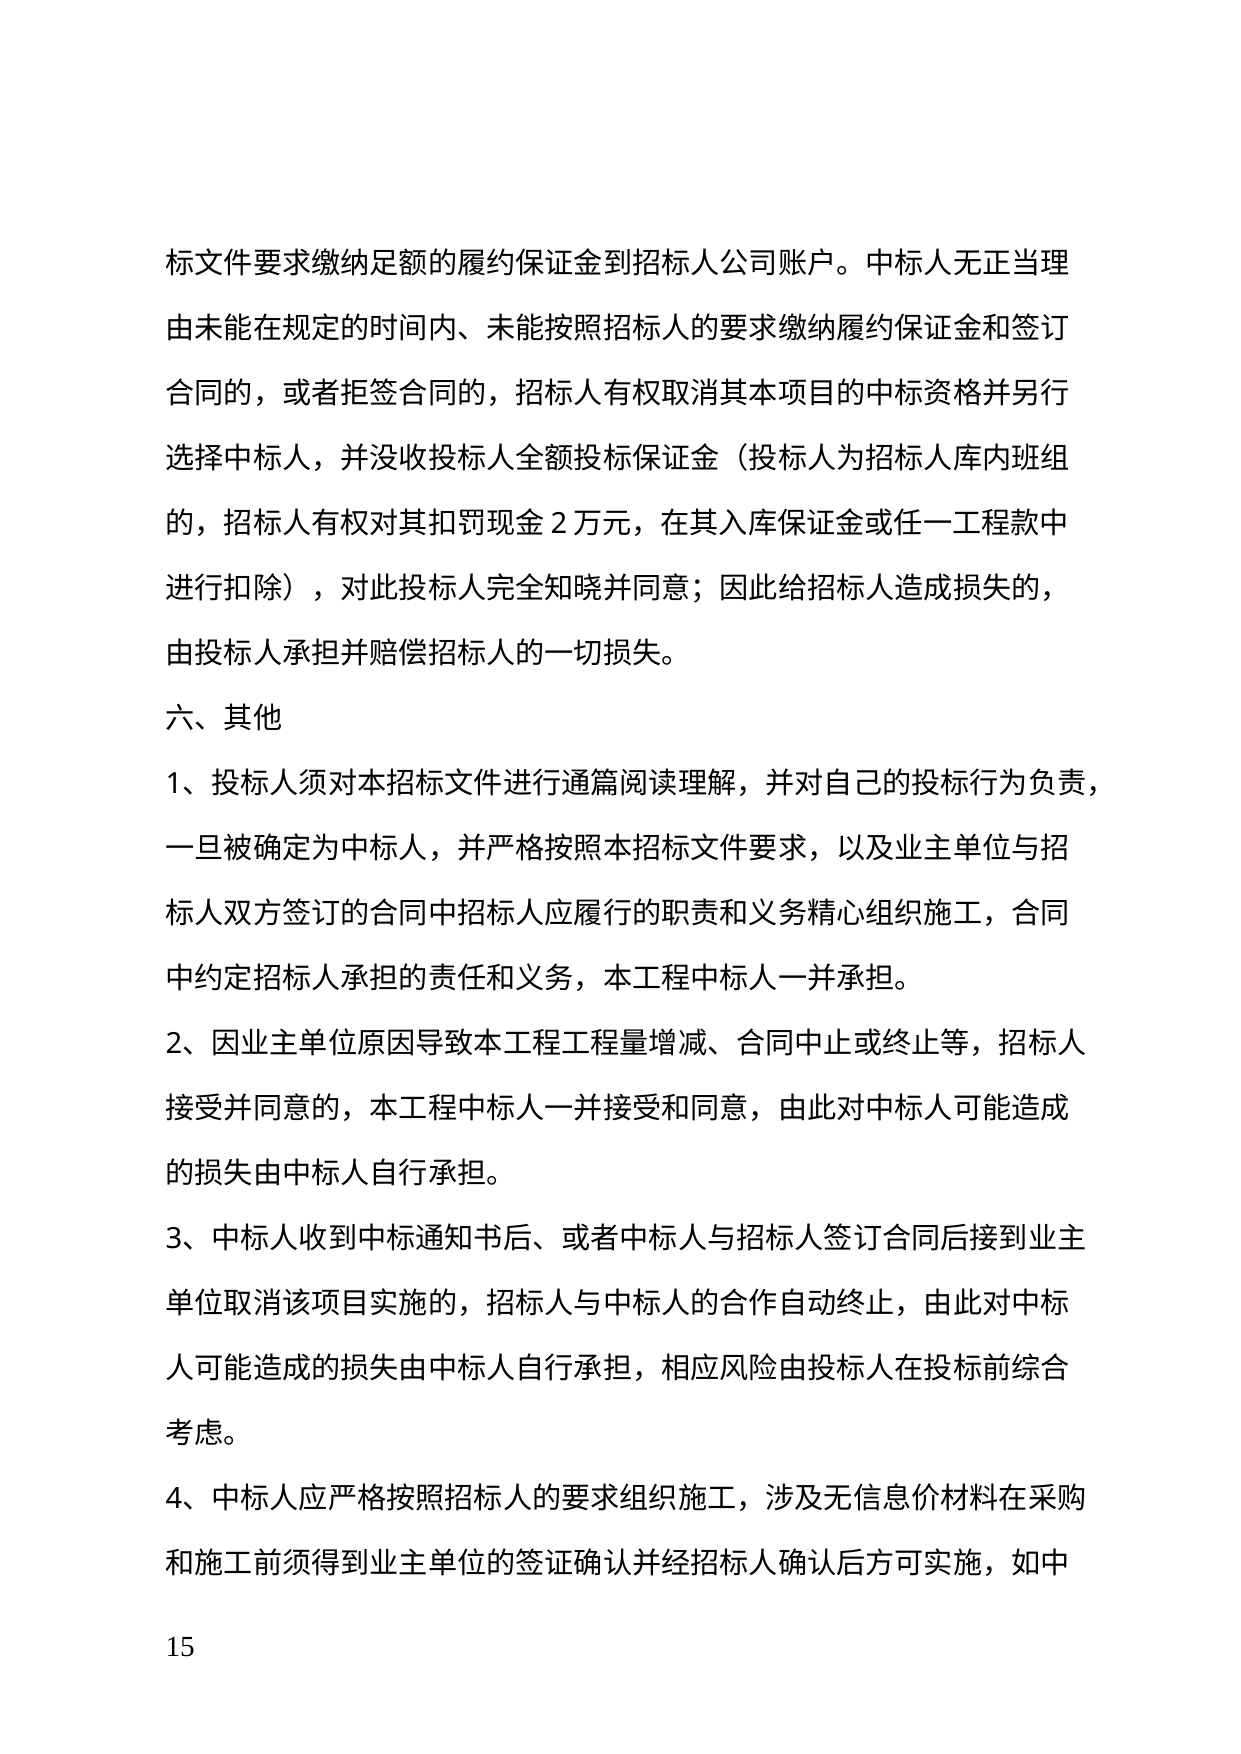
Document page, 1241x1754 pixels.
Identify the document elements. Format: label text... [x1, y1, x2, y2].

text 六、其他 [165, 684, 1087, 749]
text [165, 1464, 1087, 1594]
text 1、投标人须对本招标文件进行通篇阅读理解，并对自己的投标行为负责，一旦被确定为中标人，并严格按照本招标文件要求，以及业主单位与招标人双方签订的合同中招标人应履行的职责和义务精心组织施工，合同中约定招标人承担的责任和义务，本工程中标人一并承担。 [165, 749, 1087, 1009]
text 2、因业主单位原因导致本工程工程量增减、合同中止或终止等，招标人接受并同意的，本工程中标人一并接受和同意，由此对中标人可能造成的损失由中标人自行承担。 [165, 1009, 1087, 1204]
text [165, 229, 1087, 684]
text 3、中标人收到中标通知书后、或者中标人与招标人签订合同后接到业主单位取消该项目实施的，招标人与中标人的合作自动终止，由此对中标人可能造成的损失由中标人自行承担，相应风险由投标人在投标前综合考虑。 [165, 1204, 1087, 1464]
